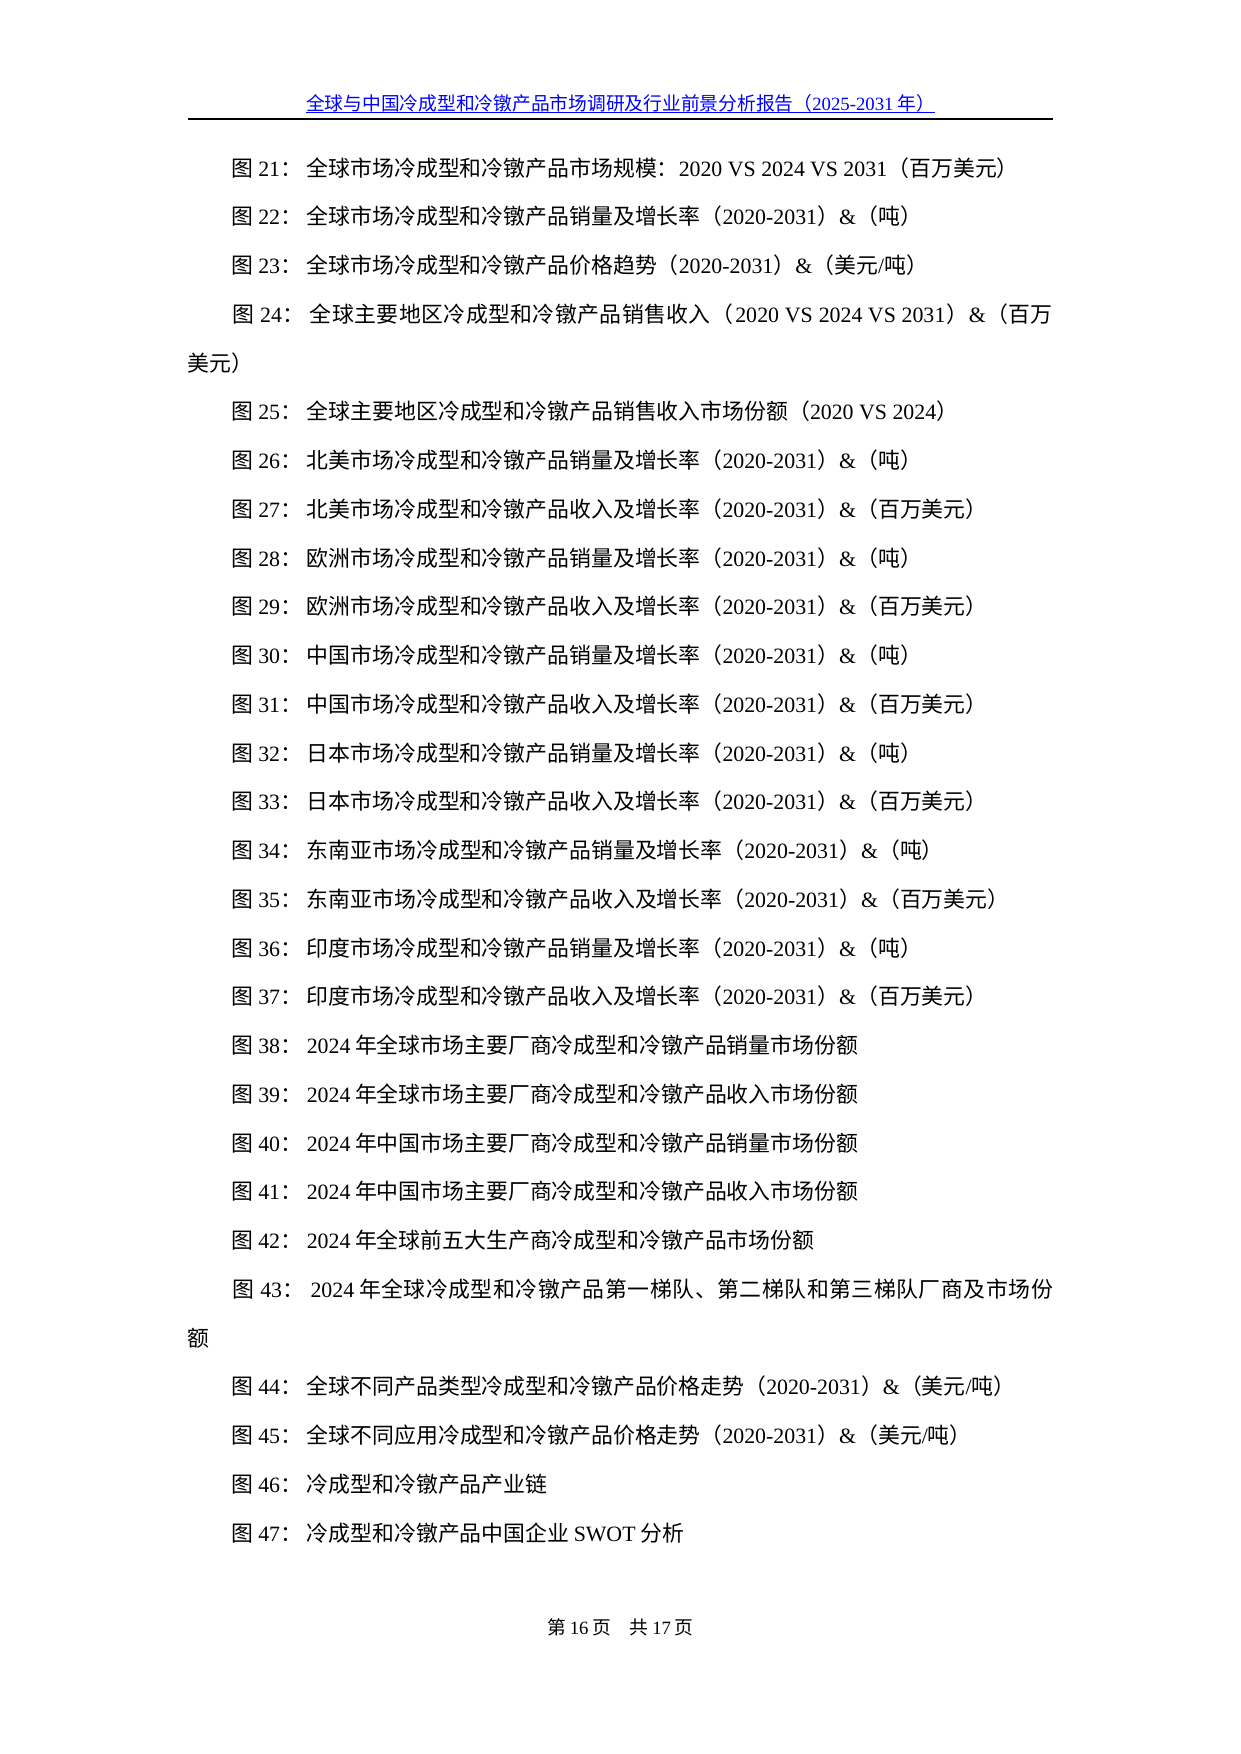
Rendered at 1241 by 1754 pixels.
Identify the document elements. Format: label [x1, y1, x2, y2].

text [187, 150, 1053, 1548]
